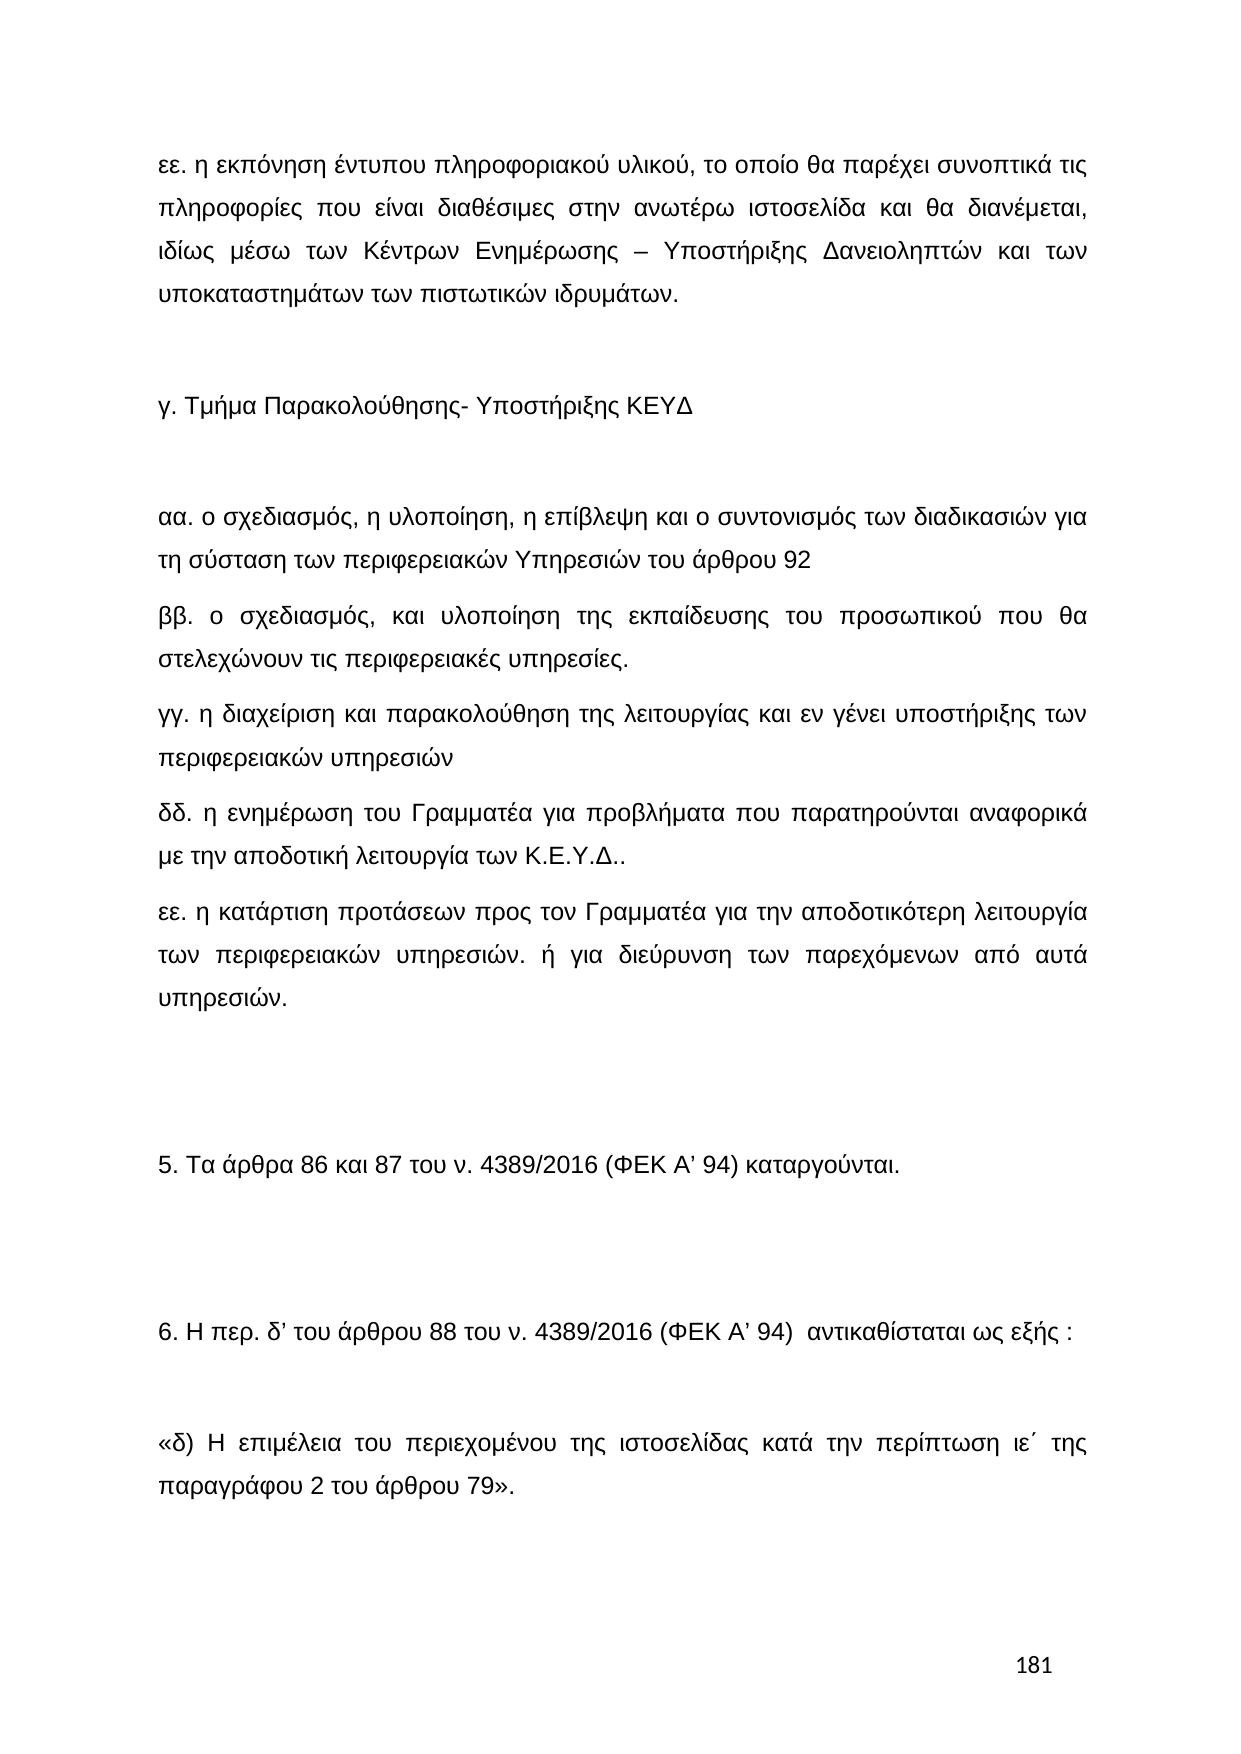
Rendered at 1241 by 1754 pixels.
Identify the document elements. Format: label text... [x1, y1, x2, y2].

text 6. Η περ. δ’ του άρθρου 88 του ν. 4389/2016 (ΦΕΚ Α’ 94) αντικαθίσταται ως εξής : [158, 1317, 1089, 1346]
text ββ. ο σχεδιασμός, και υλοποίηση της εκπαίδευσης του προσωπικού που θα στελεχώνουν τις περιφερειακές υπηρεσίες. [158, 601, 1089, 672]
text γ. Τμήμα Παρακολούθησης- Υποστήριξης ΚΕΥΔ [158, 391, 1089, 419]
text αα. ο σχεδιασμός, η υλοποίηση, η επίβλεψη και ο συντονισμός των διαδικασιών για τη σύσταση των περιφερειακών Υπηρεσιών του άρθρου 92 [158, 502, 1089, 574]
text 5. Τα άρθρα 86 και 87 του ν. 4389/2016 (ΦΕΚ Α’ 94) καταργούνται. [158, 1150, 1089, 1179]
text δδ. η ενημέρωση του Γραμματέα για προβλήματα που παρατηρούνται αναφορικά με την αποδοτική λειτουργία των Κ.Ε.Υ.Δ.. [158, 798, 1089, 870]
text εε. η εκπόνηση έντυπου πληροφοριακού υλικού, το οποίο θα παρέχει συνοπτικά τις πληροφορίες που είναι διαθέσιμες στην ανωτέρω ιστοσελίδα και θα διανέμεται, ιδίως μέσω των Κέντρων Ενημέρωσης – Υποστήριξης Δανειοληπτών και των υποκαταστημάτων των πιστωτικών ιδρυμάτων. [158, 150, 1089, 308]
text εε. η κατάρτιση προτάσεων προς τον Γραμματέα για την αποδοτικότερη λειτουργία των περιφερειακών υπηρεσιών. ή για διεύρυνση των παρεχόμενων από αυτά υπηρεσιών. [158, 897, 1089, 1012]
text «δ) Η επιμέλεια του περιεχομένου της ιστοσελίδας κατά την περίπτωση ιε΄ της παραγράφου 2 του άρθρου 79». [158, 1428, 1089, 1500]
text γγ. η διαχείριση και παρακολούθηση της λειτουργίας και εν γένει υποστήριξης των περιφερειακών υπηρεσιών [158, 699, 1089, 771]
